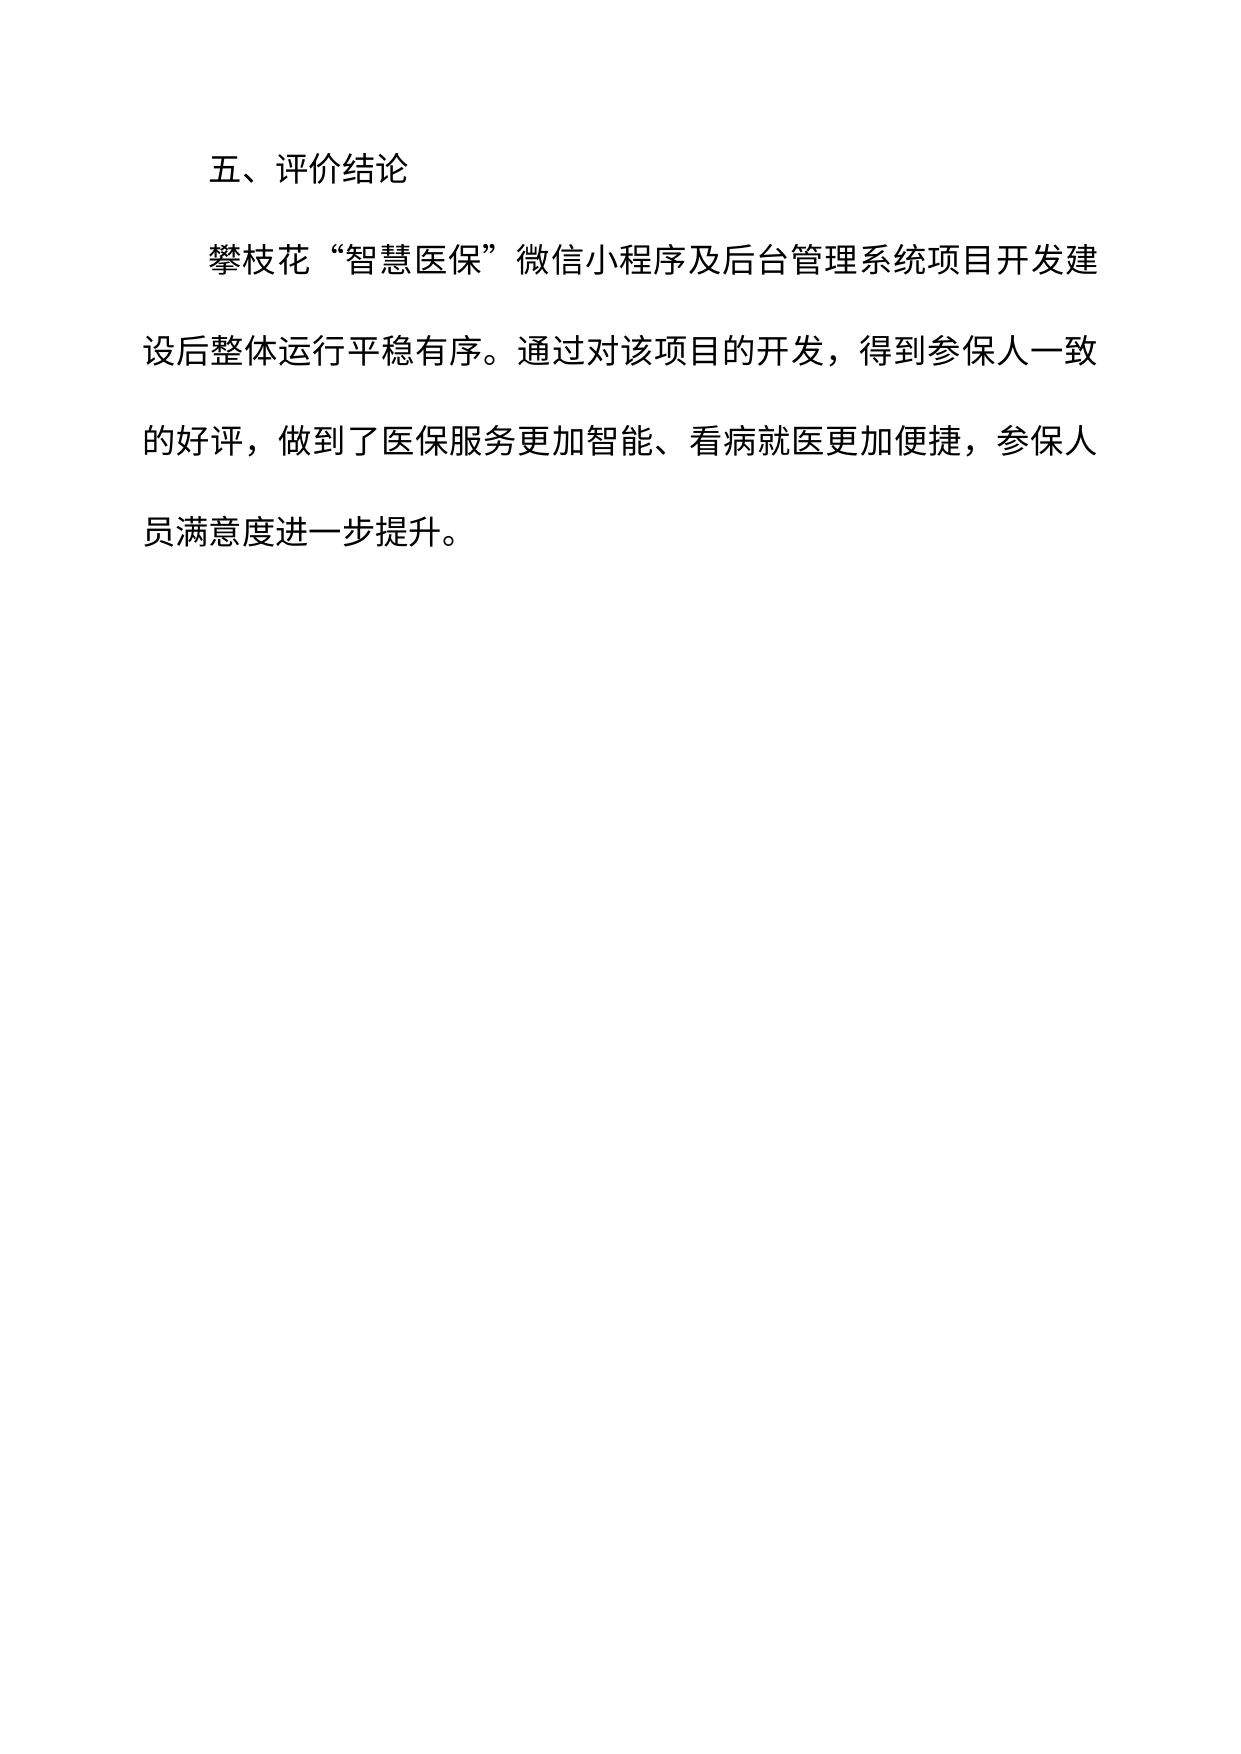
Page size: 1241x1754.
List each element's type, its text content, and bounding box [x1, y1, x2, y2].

text 五、评价结论 [142, 122, 1098, 213]
text 攀枝花“智慧医保”微信小程序及后台管理系统项目开发建设后整体运行平稳有序。通过对该项目的开发，得到参保人一致的好评，做到了医保服务更加智能、看病就医更加便捷，参保人员满意度进一步提升。 [142, 213, 1098, 575]
